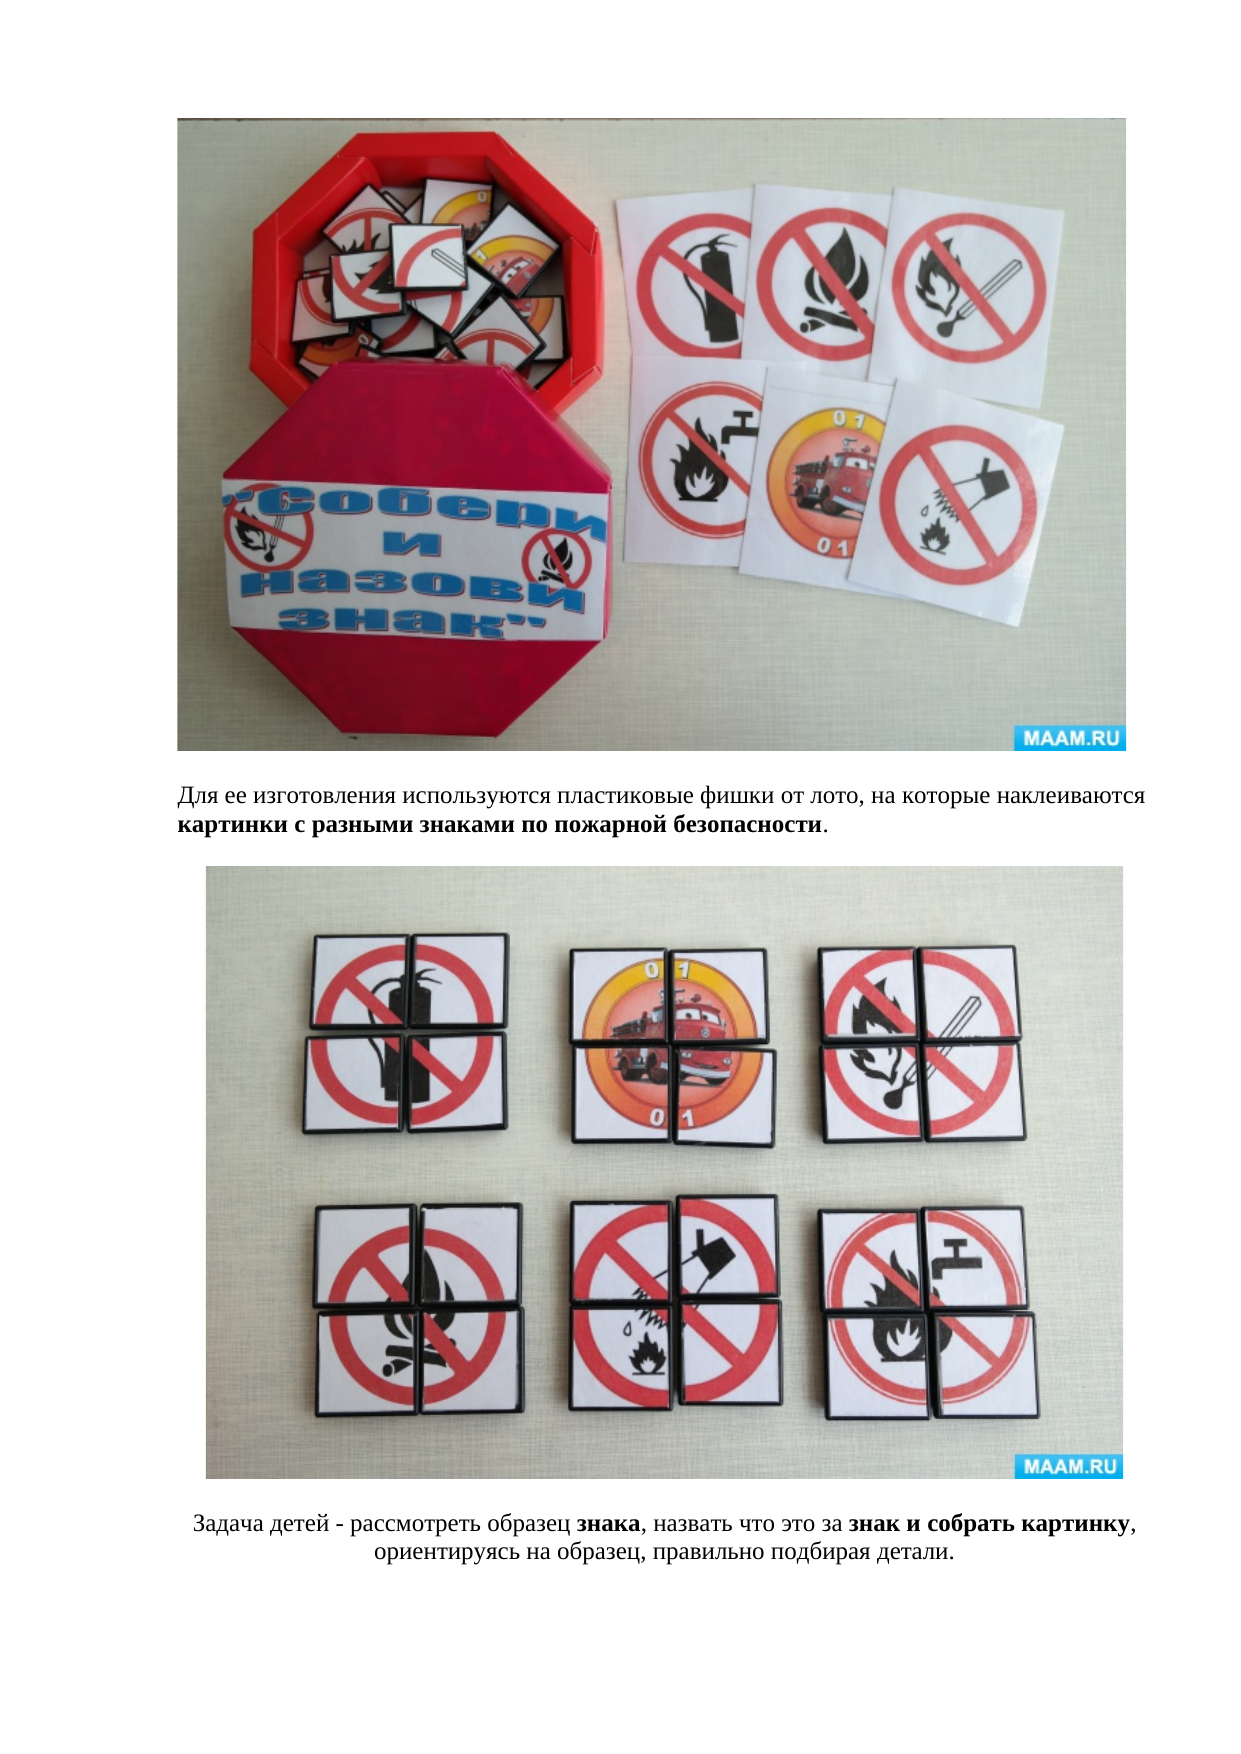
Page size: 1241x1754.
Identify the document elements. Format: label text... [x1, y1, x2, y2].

picture [177, 118, 1127, 751]
text Для ее изготовления используются пластиковые фишки от лото, на которые наклеиваются картинки с разными знаками по пожарной безопасности. [177, 780, 1152, 837]
picture [205, 866, 1124, 1479]
text Задача детей - рассмотреть образец знака, назвать что это за знак и собрать картинку, ориентируясь на образец, правильно подбирая детали. [177, 1508, 1152, 1565]
